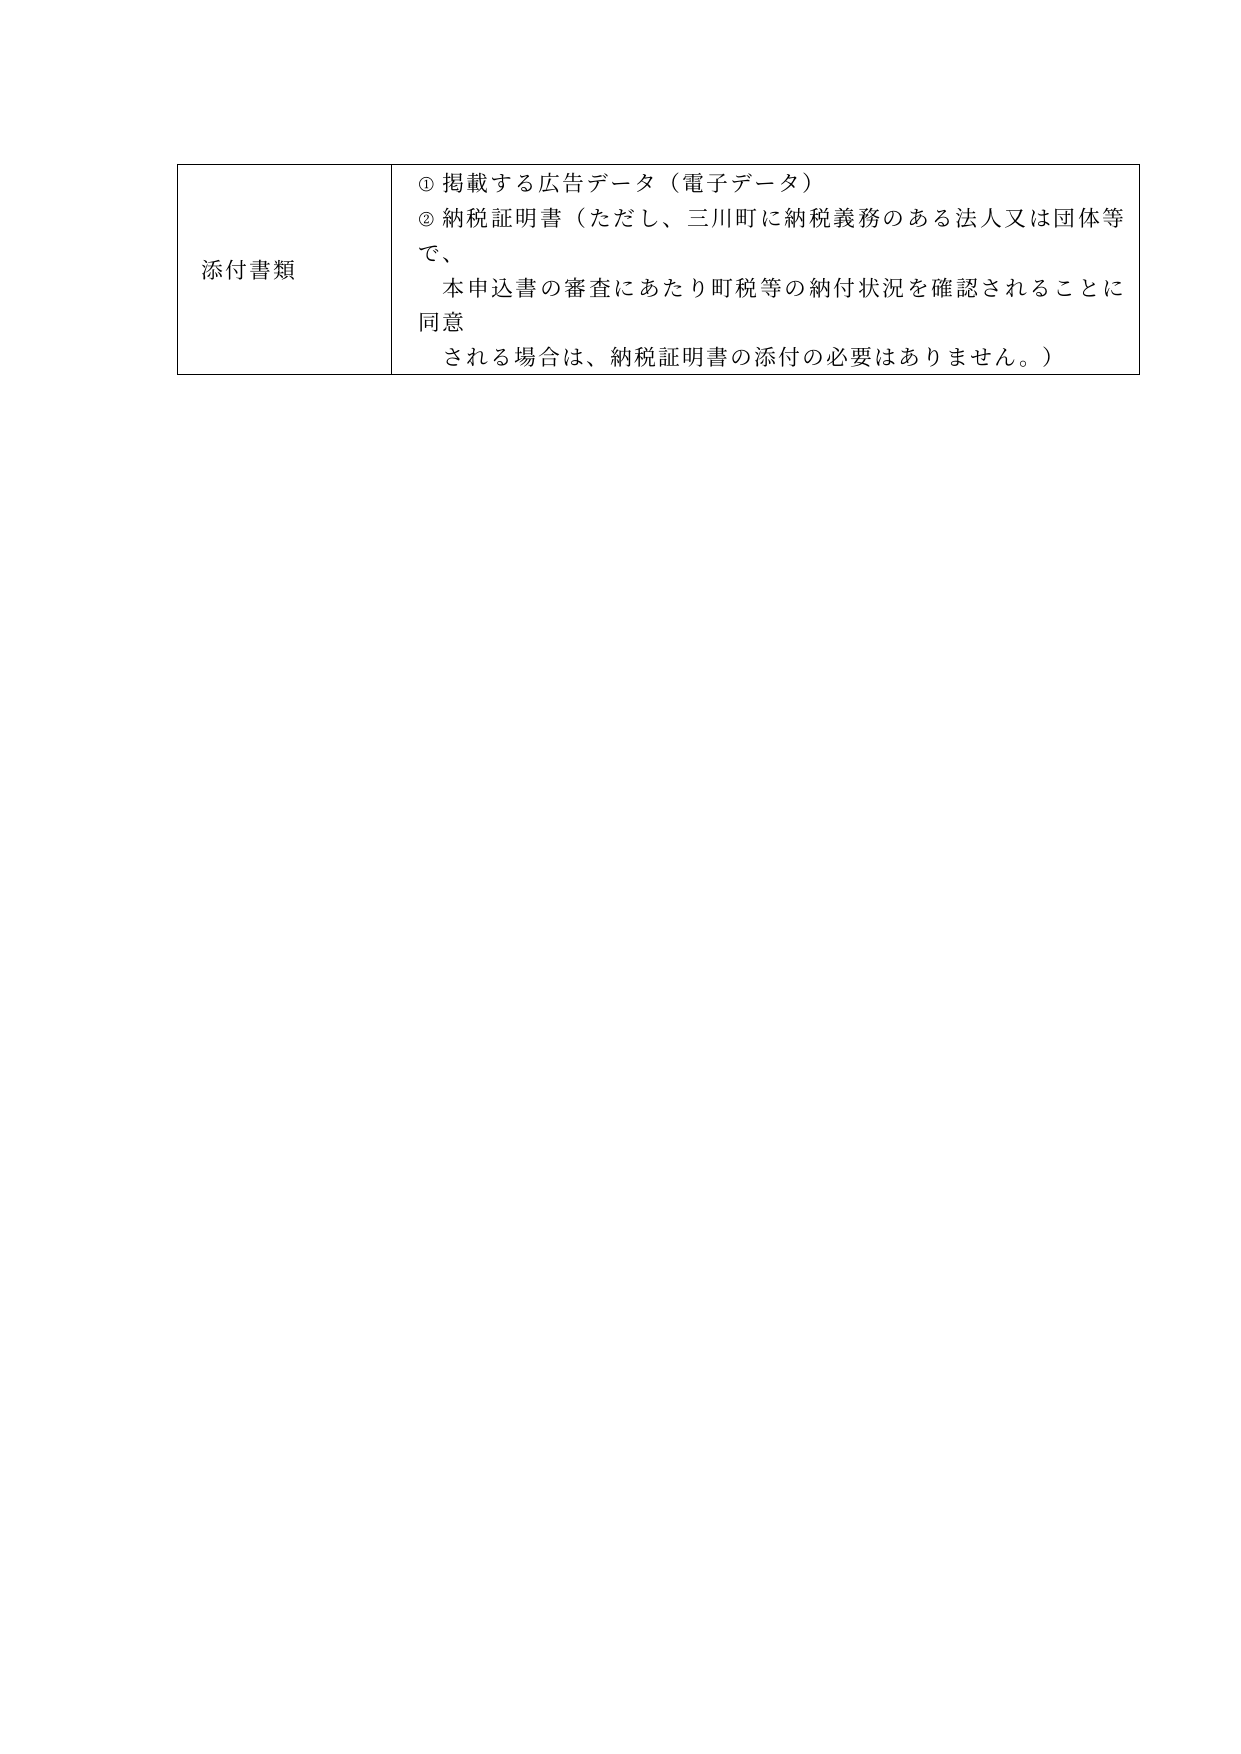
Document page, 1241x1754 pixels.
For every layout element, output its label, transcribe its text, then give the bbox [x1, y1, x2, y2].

table_cell 添付書類 [178, 165, 391, 373]
table_cell ①掲載する広告データ（電子データ） ②納税証明書（ただし、三川町に納税義務のある法人又は団体等で、 本申込書の審査にあたり町税等の納付状況を確認されることに同意 される場合は、納税証明書の添付の必要はありません。） [392, 165, 1139, 373]
